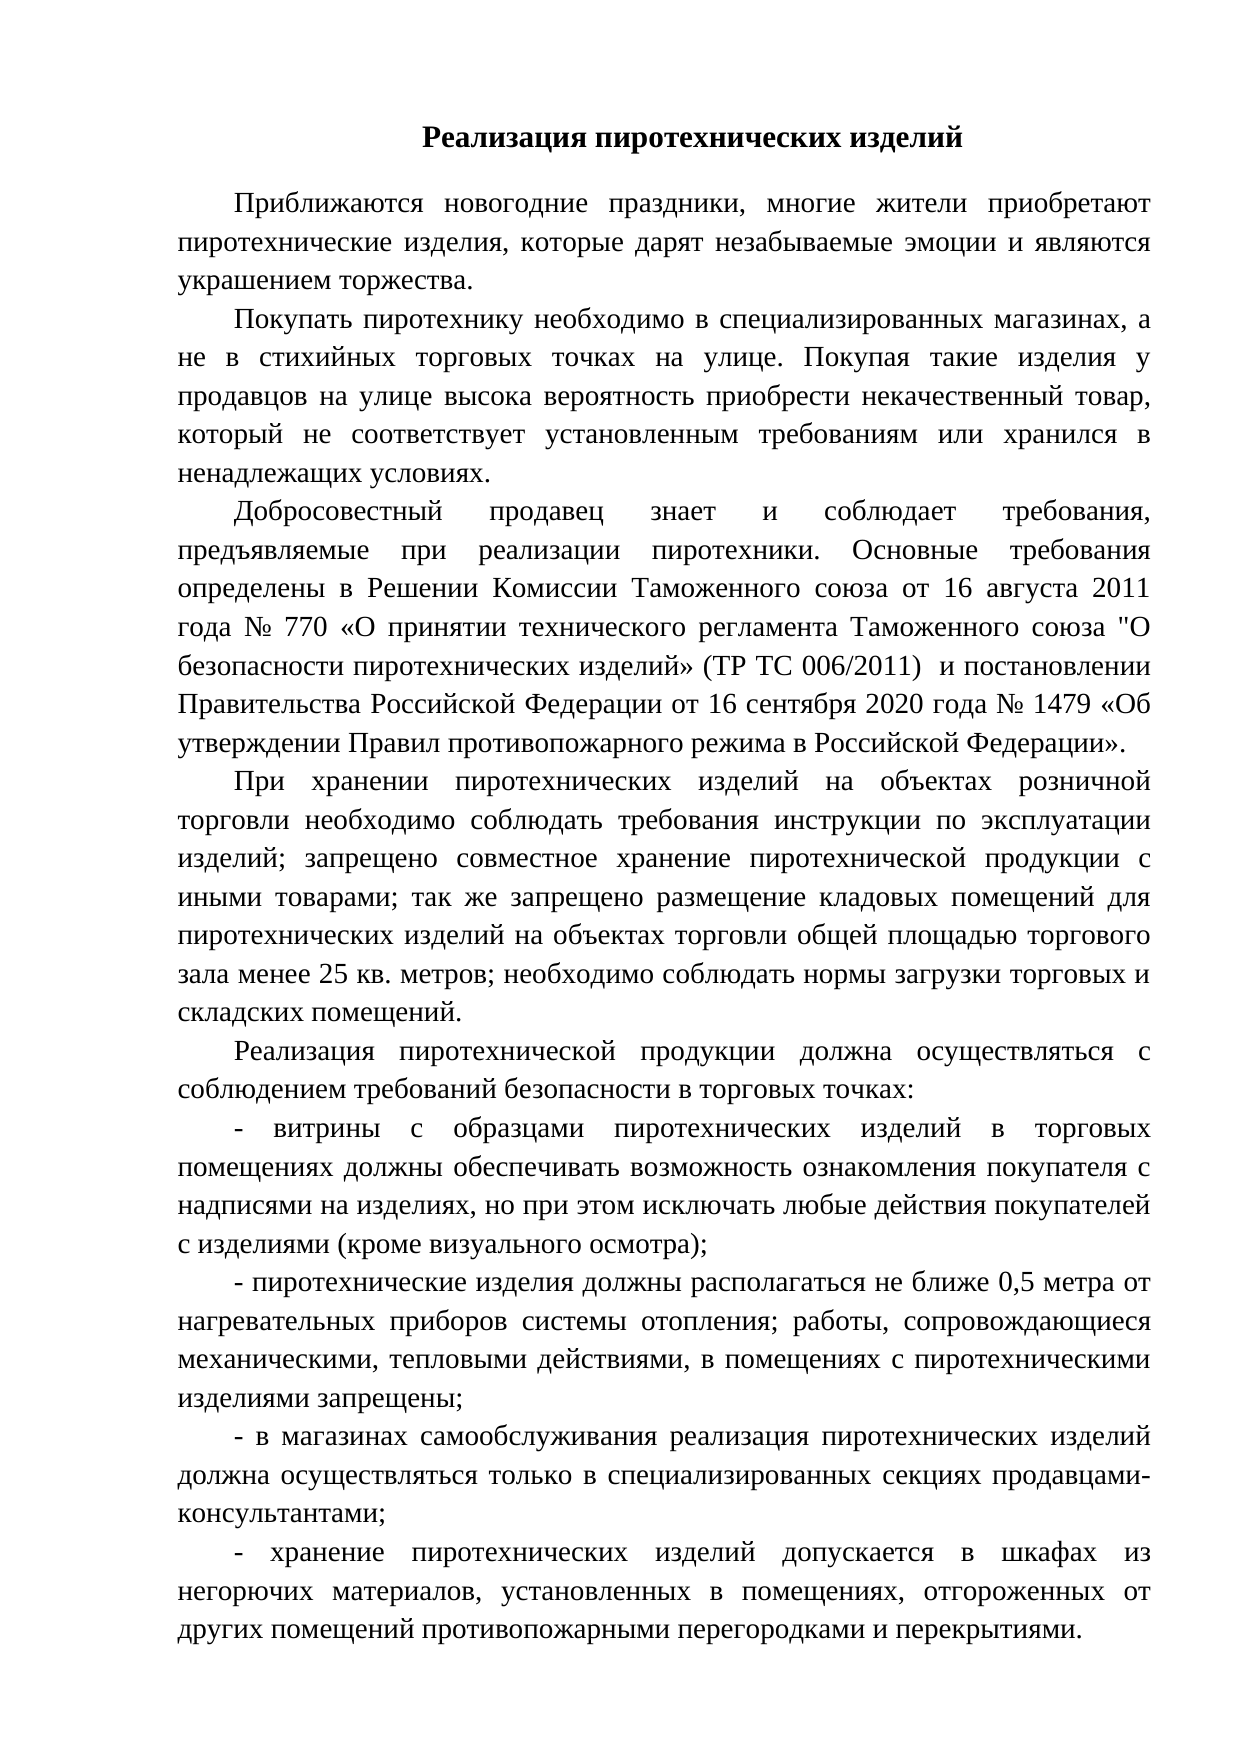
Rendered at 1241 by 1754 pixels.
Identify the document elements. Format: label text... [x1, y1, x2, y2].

text - хранение пиротехнических изделий допускается в шкафах из негорючих материалов, установленных в помещениях, отгороженных от других помещений противопожарными перегородками и перекрытиями. [177, 1534, 1152, 1645]
text - пиротехнические изделия должны располагаться не ближе 0,5 метра от нагревательных приборов системы отопления; работы, сопровождающиеся механическими, тепловыми действиями, в помещениях с пиротехническими изделиями запрещены; [177, 1264, 1152, 1413]
text Покупать пиротехнику необходимо в специализированных магазинах, а не в стихийных торговых точках на улице. Покупая такие изделия у продавцов на улице высока вероятность приобрести некачественный товар, который не соответствует установленным требованиям или хранился в ненадлежащих условиях. [177, 301, 1152, 488]
text - в магазинах самообслуживания реализация пиротехнических изделий должна осуществляться только в специализированных секциях продавцами-консультантами; [177, 1418, 1152, 1529]
text - витрины с образцами пиротехнических изделий в торговых помещениях должны обеспечивать возможность ознакомления покупателя с надписями на изделиях, но при этом исключать любые действия покупателей с изделиями (кроме визуального осмотра); [177, 1110, 1152, 1259]
text Реализация пиротехнических изделий [177, 118, 1152, 154]
text Реализация пиротехнической продукции должна осуществляться с соблюдением требований безопасности в торговых точках: [177, 1033, 1152, 1105]
text Добросовестный продавец знает и соблюдает требования, предъявляемые при реализации пиротехники. Основные требования определены в Решении Комиссии Таможенного союза от 16 августа 2011 года № 770 «О принятии технического регламента Таможенного союза "О безопасности пиротехнических изделий» (ТР ТС 006/2011) и постановлении Правительства Российской Федерации от 16 сентября 2020 года № 1479 «Об утверждении Правил противопожарного режима в Российской Федерации». [177, 493, 1152, 758]
text При хранении пиротехнических изделий на объектах розничной торговли необходимо соблюдать требования инструкции по эксплуатации изделий; запрещено совместное хранение пиротехнической продукции с иными товарами; так же запрещено размещение кладовых помещений для пиротехнических изделий на объектах торговли общей площадью торгового зала менее 25 кв. метров; необходимо соблюдать нормы загрузки торговых и складских помещений. [177, 763, 1152, 1028]
text Приближаются новогодние праздники, многие жители приобретают пиротехнические изделия, которые дарят незабываемые эмоции и являются украшением торжества. [177, 185, 1152, 296]
